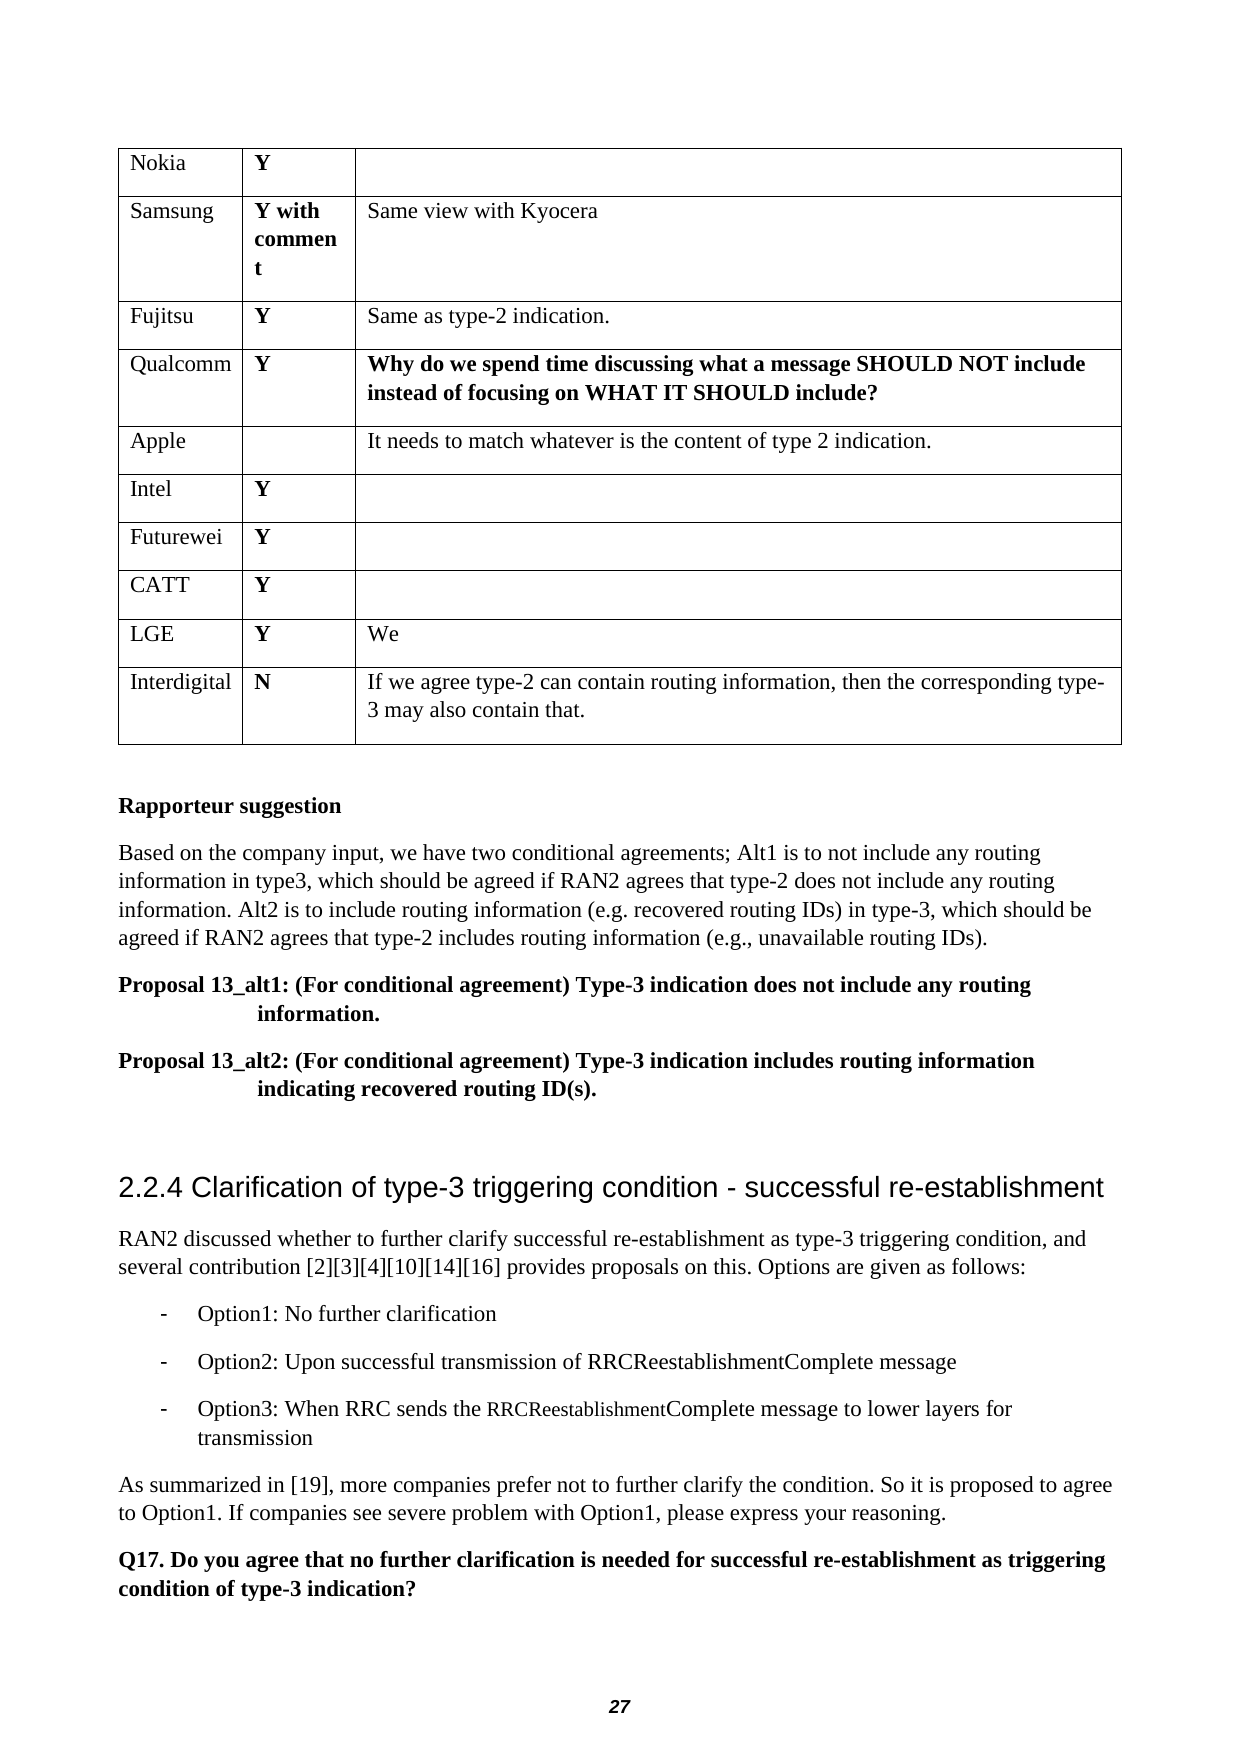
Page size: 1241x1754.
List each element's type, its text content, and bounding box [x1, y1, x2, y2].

table_cell Fujitsu [119, 302, 242, 349]
table_cell [356, 149, 1121, 196]
table_cell [356, 571, 1121, 619]
subtitle Proposal 13_alt2: (For conditional agreement) Type-3 indication includes routing information indicating recovered routing ID(s). [118, 1047, 1122, 1102]
table_cell We [356, 620, 1121, 667]
table_cell CATT [119, 571, 242, 619]
table_cell Y [243, 475, 355, 522]
table_cell Samsung [119, 197, 242, 301]
text As summarized in [19], more companies prefer not to further clarify the condition. So it is proposed to agree to Option1. If companies see severe problem with Option1, please express your reasoning. [118, 1471, 1122, 1526]
list Option2: Upon successful transmission of RRCReestablishmentComplete message [160, 1348, 1122, 1374]
table_cell Y [243, 523, 355, 570]
table_cell It needs to match whatever is the content of type 2 indication. [356, 427, 1121, 474]
table_cell Qualcomm [119, 350, 242, 426]
table_cell [356, 523, 1121, 570]
table_cell Why do we spend time discussing what a message SHOULD NOT include instead of focusing on WHAT IT SHOULD include? [356, 350, 1121, 426]
list Option1: No further clarification [160, 1300, 1122, 1327]
table_cell Y [243, 350, 355, 426]
table_cell [243, 427, 355, 474]
table_cell Same as type-2 indication. [356, 302, 1121, 349]
table_cell N [243, 668, 355, 743]
subtitle Proposal 13_alt1: (For conditional agreement) Type-3 indication does not include any routing information. [118, 971, 1122, 1026]
text Q17. Do you agree that no further clarification is needed for successful re-establishment as triggering condition of type-3 indication? [118, 1546, 1122, 1601]
table_cell Interdigital [119, 668, 242, 743]
table_cell Apple [119, 427, 242, 474]
table_cell Same view with Kyocera [356, 197, 1121, 301]
table_cell Y with comment [243, 197, 355, 301]
table_cell [356, 475, 1121, 522]
table_cell LGE [119, 620, 242, 667]
table_cell Y [243, 620, 355, 667]
text Rapporteur suggestion [118, 792, 1122, 818]
table_cell If we agree type-2 can contain routing information, then the corresponding type-3 may also contain that. [356, 668, 1121, 743]
table_cell Nokia [119, 149, 242, 196]
table_cell Y [243, 571, 355, 619]
text RAN2 discussed whether to further clarify successful re-establishment as type-3 triggering condition, and several contribution [2][3][4][10][14][16] provides proposals on this. Options are given as follows: [118, 1225, 1122, 1279]
list Option3: When RRC sends the RRCReestablishmentComplete message to lower layers for transmission [160, 1395, 1122, 1450]
subtitle 2.2.4 Clarification of type-3 triggering condition - successful re-establishment [118, 1170, 1122, 1203]
table_cell Intel [119, 475, 242, 522]
text Based on the company input, we have two conditional agreements; Alt1 is to not include any routing information in type3, which should be agreed if RAN2 agrees that type-2 does not include any routing information. Alt2 is to include routing information (e.g. recovered routing IDs) in type-3, which should be agreed if RAN2 agrees that type-2 includes routing information (e.g., unavailable routing IDs). [118, 839, 1122, 951]
table_cell Y [243, 149, 355, 196]
table_cell Futurewei [119, 523, 242, 570]
table_cell Y [243, 302, 355, 349]
